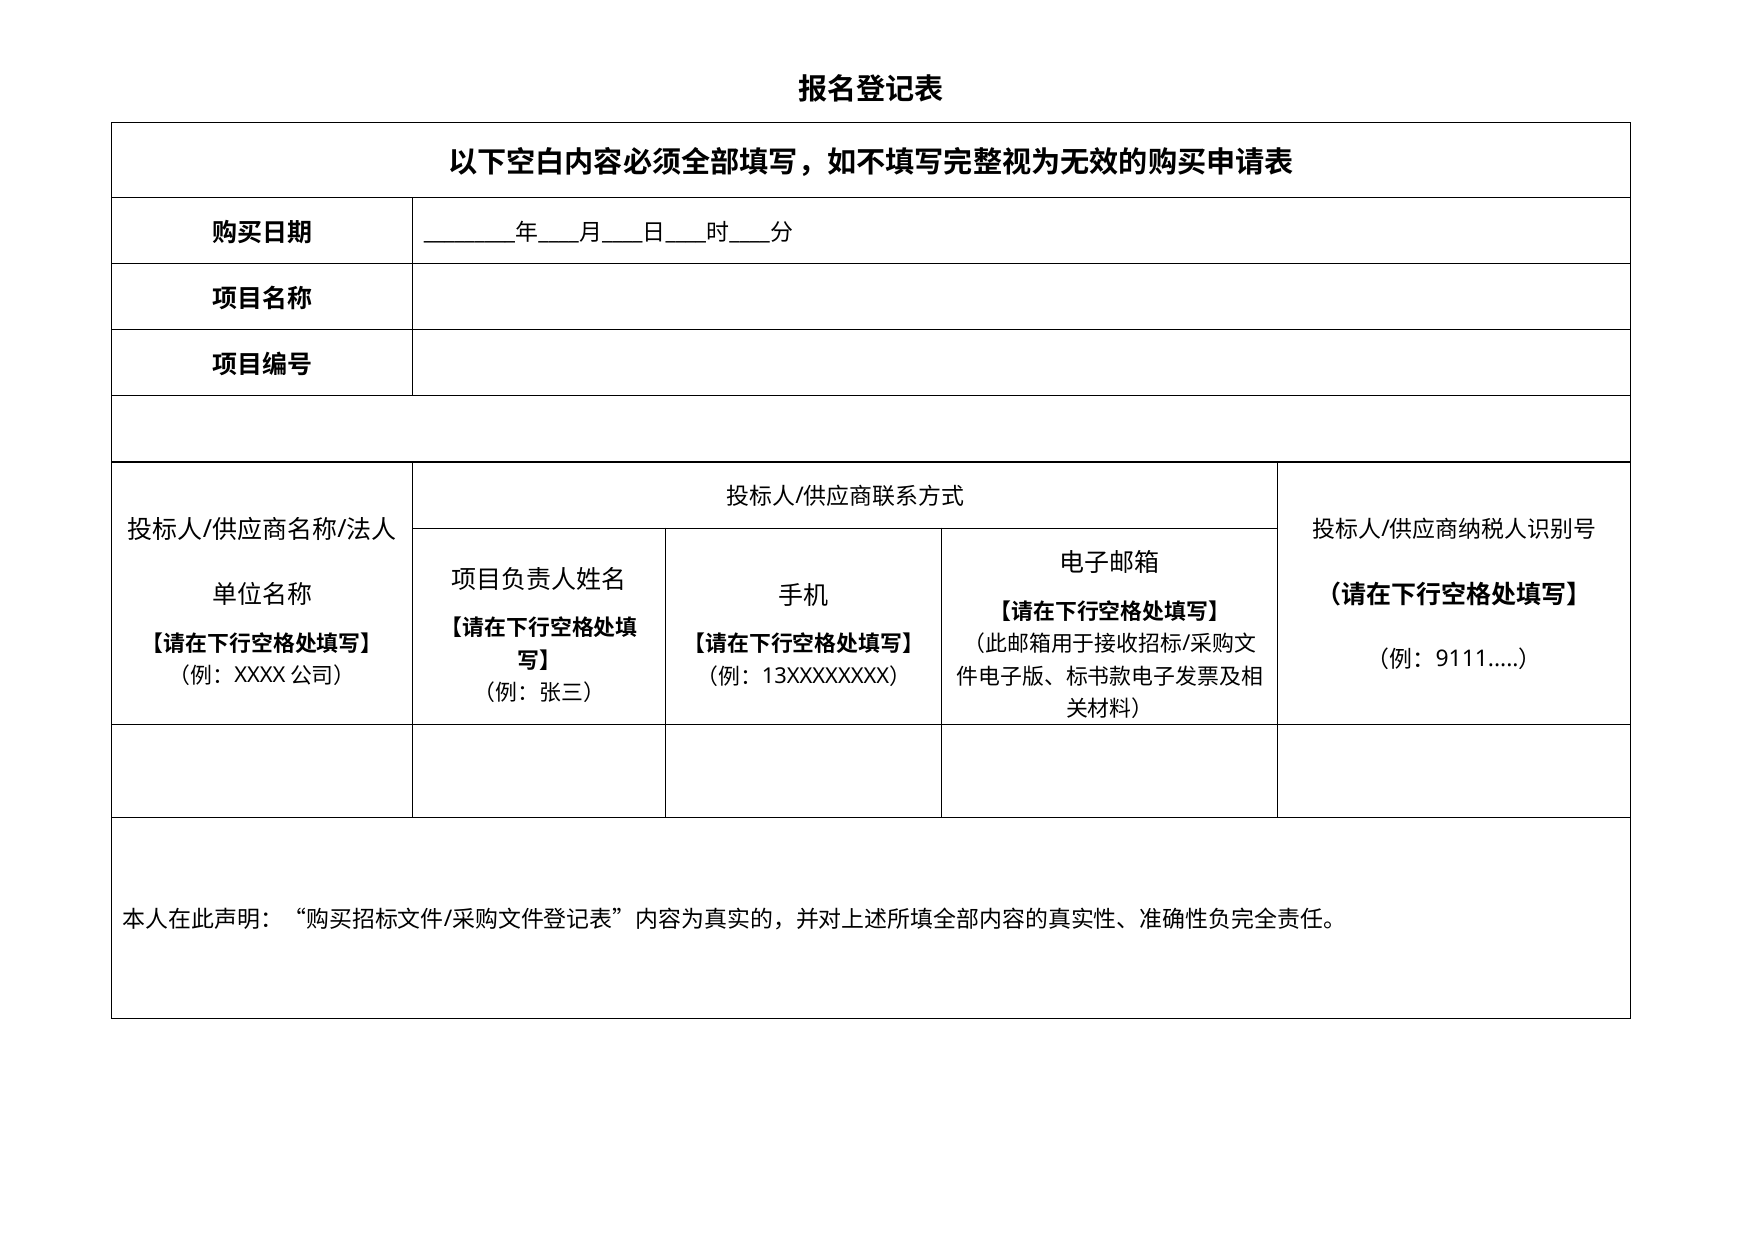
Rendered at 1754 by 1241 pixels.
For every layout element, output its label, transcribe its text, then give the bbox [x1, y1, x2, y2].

table_cell 电子邮箱 【请在下行空格处填写】 （此邮箱用于接收招标/采购文件电子版、标书款电子发票及相关材料） [942, 529, 1277, 723]
table_cell [666, 725, 941, 817]
table_cell [112, 396, 1630, 461]
table_cell 项目名称 [112, 264, 412, 329]
table_cell _________年____月____日____时____分 [413, 198, 1630, 263]
table_cell [413, 264, 1630, 329]
table_cell 投标人/供应商联系方式 [413, 463, 1277, 527]
table_cell [413, 330, 1630, 395]
table_cell 手机 【请在下行空格处填写】 （例：13XXXXXXXX） [666, 529, 941, 723]
table_cell 项目负责人姓名 【请在下行空格处填写】 （例：张三） [413, 529, 665, 723]
table_header 报名登记表 [111, 51, 1630, 122]
table_cell [942, 725, 1277, 817]
table_cell [1278, 725, 1630, 817]
table_cell 投标人/供应商纳税人识别号 （请在下行空格处填写】 （例：9111.....） [1278, 463, 1630, 723]
table_cell 购买日期 [112, 198, 412, 263]
table_cell [112, 725, 412, 817]
table_cell 以下空白内容必须全部填写，如不填写完整视为无效的购买申请表 [112, 123, 1630, 197]
table_cell [413, 725, 665, 817]
table_cell 项目编号 [112, 330, 412, 395]
table_cell 投标人/供应商名称/法人单位名称 【请在下行空格处填写】 （例：XXXX公司） [112, 463, 412, 723]
table_cell 本人在此声明：“购买招标文件/采购文件登记表”内容为真实的，并对上述所填全部内容的真实性、准确性负完全责任。 [112, 818, 1630, 1018]
